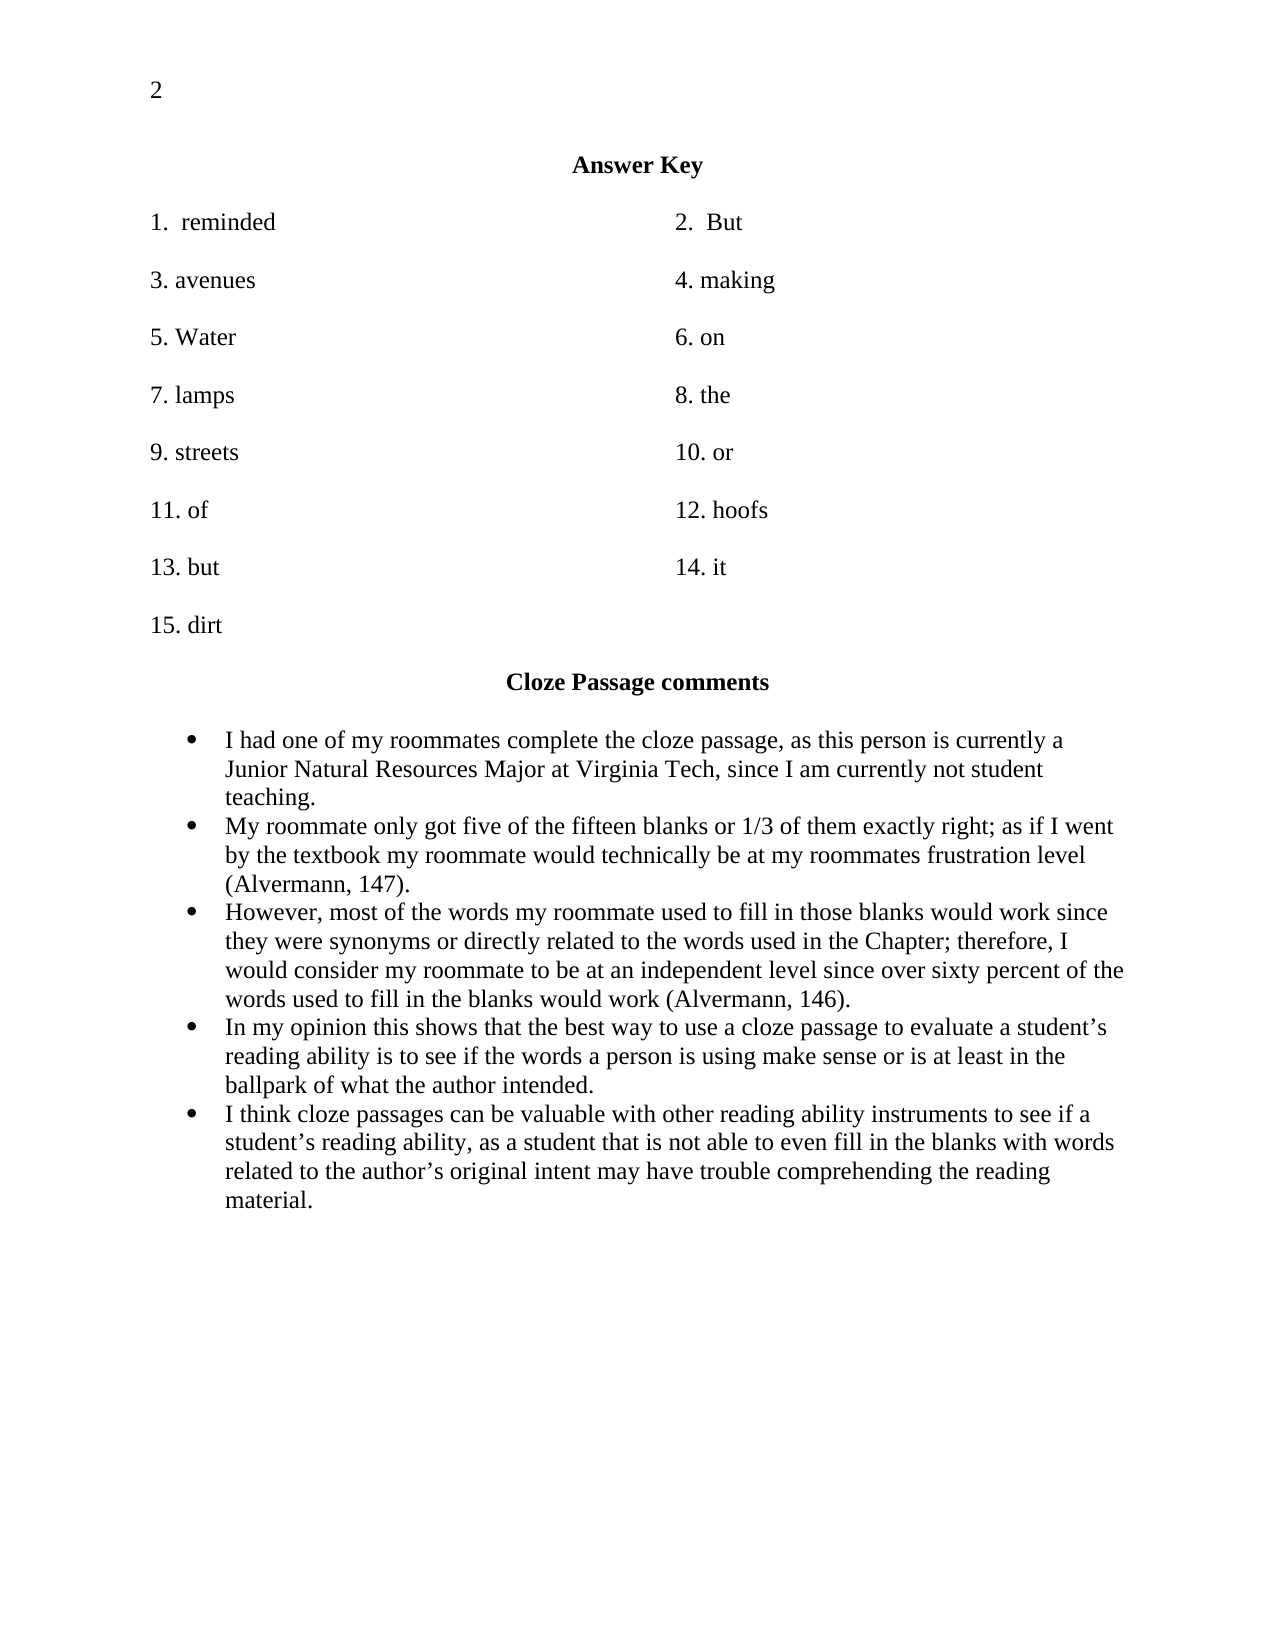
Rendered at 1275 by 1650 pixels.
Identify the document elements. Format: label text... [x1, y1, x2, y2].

text 11. of 12. hoofs [150, 495, 1125, 524]
text 15. dirt [150, 610, 1125, 639]
text 13. but 14. it [150, 552, 1125, 581]
list In my opinion this shows that the best way to use a cloze passage to evaluate a student’s reading ability is to see if the words a person is using make sense or is at least in the ballpark of what the author intended. [187, 1012, 1125, 1099]
text 9. streets 10. or [150, 437, 1125, 466]
list I had one of my roommates complete the cloze passage, as this person is currently a Junior Natural Resources Major at Virginia Tech, since I am currently not student teaching. [187, 725, 1125, 811]
list However, most of the words my roommate used to fill in those blanks would work since they were synonyms or directly related to the words used in the Chapter; therefore, I would consider my roommate to be at an independent level since over sixty percent of the words used to fill in the blanks would work (Alvermann, 146). [187, 897, 1125, 1012]
list I think cloze passages can be valuable with other reading ability instruments to see if a student’s reading ability, as a student that is not able to even fill in the blanks with words related to the author’s original intent may have trouble comprehending the reading material. [187, 1099, 1125, 1214]
text 7. lamps 8. the [150, 380, 1125, 409]
text 3. avenues 4. making [150, 265, 1125, 294]
text Cloze Passage comments [150, 667, 1125, 696]
text 1. reminded 2. But [150, 207, 1125, 236]
text Answer Key [150, 150, 1125, 179]
text 5. Water 6. on [150, 322, 1125, 351]
list My roommate only got five of the fifteen blanks or 1/3 of them exactly right; as if I went by the textbook my roommate would technically be at my roommates frustration level (Alvermann, 147). [187, 811, 1125, 897]
